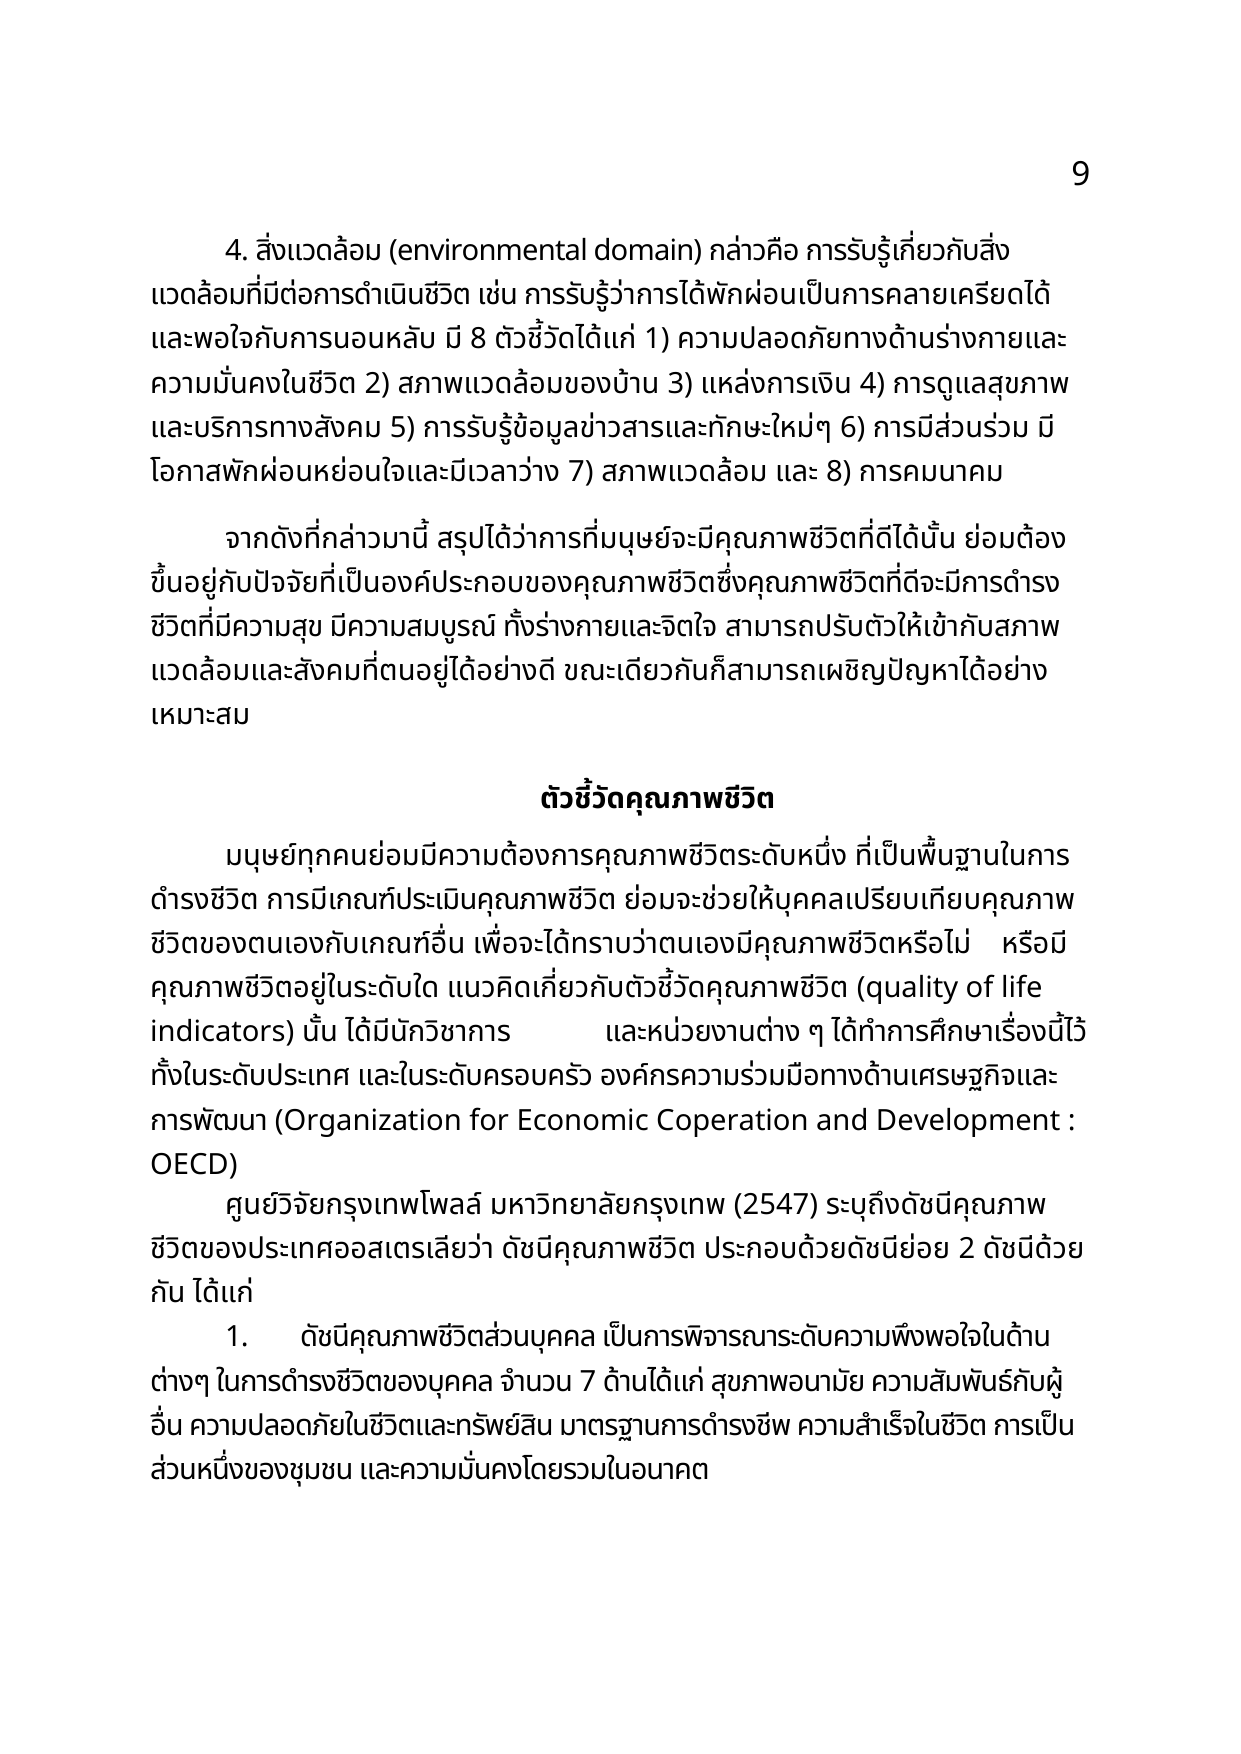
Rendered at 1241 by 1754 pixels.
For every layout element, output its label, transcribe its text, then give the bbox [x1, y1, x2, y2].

text 4. สิ่งแวดล้อม (environmental domain) กล่าวคือ การรับรู้เกี่ยวกับสิ่งแวดล้อมที่มีต่อการดำเนินชีวิต เช่น การรับรู้ว่าการได้พักผ่อนเป็นการคลายเครียดได้ และพอใจกับการนอนหลับ มี 8 ตัวชี้วัดได้แก่ 1) ความปลอดภัยทางด้านร่างกายและความมั่นคงในชีวิต 2) สภาพแวดล้อมของบ้าน 3) แหล่งการเงิน 4) การดูแลสุขภาพและบริการทางสังคม 5) การรับรู้ข้อมูลข่าวสารและทักษะใหม่ๆ 6) การมีส่วนร่วม มีโอกาสพักผ่อนหย่อนใจและมีเวลาว่าง 7) สภาพแวดล้อม และ 8) การคมนาคม [150, 229, 1090, 495]
text มนุษย์ทุกคนย่อมมีความต้องการคุณภาพชีวิตระดับหนึ่ง ที่เป็นพื้นฐานในการดำรงชีวิต การมีเกณฑ์ประเมินคุณภาพชีวิต ย่อมจะช่วยให้บุคคลเปรียบเทียบคุณภาพชีวิตของตนเองกับเกณฑ์อื่น เพื่อจะได้ทราบว่าตนเองมีคุณภาพชีวิตหรือไม่ หรือมีคุณภาพชีวิตอยู่ในระดับใด แนวคิดเกี่ยวกับตัวชี้วัดคุณภาพชีวิต (quality of life indicators) นั้น ได้มีนักวิชาการ และหน่วยงานต่าง ๆ ได้ทำการศึกษาเรื่องนี้ไว้ทั้งในระดับประเทศ และในระดับครอบครัว องค์กรความร่วมมือทางด้านเศรษฐกิจและการพัฒนา (Organization for Economic Coperation and Development : OECD) [150, 834, 1090, 1183]
text ตัวชี้วัดคุณภาพชีวิต [150, 778, 1090, 822]
list ดัชนีคุณภาพชีวิตส่วนบุคคล เป็นการพิจารณาระดับความพึงพอใจในด้านต่างๆ ในการดำรงชีวิตของบุคคล จำนวน 7 ด้านได้แก่ สุขภาพอนามัย ความสัมพันธ์กับผู้อื่น ความปลอดภัยในชีวิตและทรัพย์สิน มาตรฐานการดำรงชีพ ความสำเร็จในชีวิต การเป็น ส่วนหนึ่งของชุมชน และความมั่นคงโดยรวมในอนาคต [150, 1316, 1090, 1492]
text ศูนย์วิจัยกรุงเทพโพลล์ มหาวิทยาลัยกรุงเทพ (2547) ระบุถึงดัชนีคุณภาพชีวิตของประเทศออสเตรเลียว่า ดัชนีคุณภาพชีวิต ประกอบด้วยดัชนีย่อย 2 ดัชนีด้วยกัน ได้แก่ [150, 1183, 1090, 1316]
list จากดังที่กล่าวมานี้ สรุปได้ว่าการที่มนุษย์จะมีคุณภาพชีวิตที่ดีได้นั้น ย่อมต้องขึ้นอยู่กับปัจจัยที่เป็นองค์ประกอบของคุณภาพชีวิตซึ่งคุณภาพชีวิตที่ดีจะมีการดำรงชีวิตที่มีความสุข มีความสมบูรณ์ ทั้งร่างกายและจิตใจ สามารถปรับตัวให้เข้ากับสภาพแวดล้อมและสังคมที่ตนอยู่ได้อย่างดี ขณะเดียวกันก็สามารถเผชิญปัญหาได้อย่างเหมาะสม [150, 518, 1090, 738]
